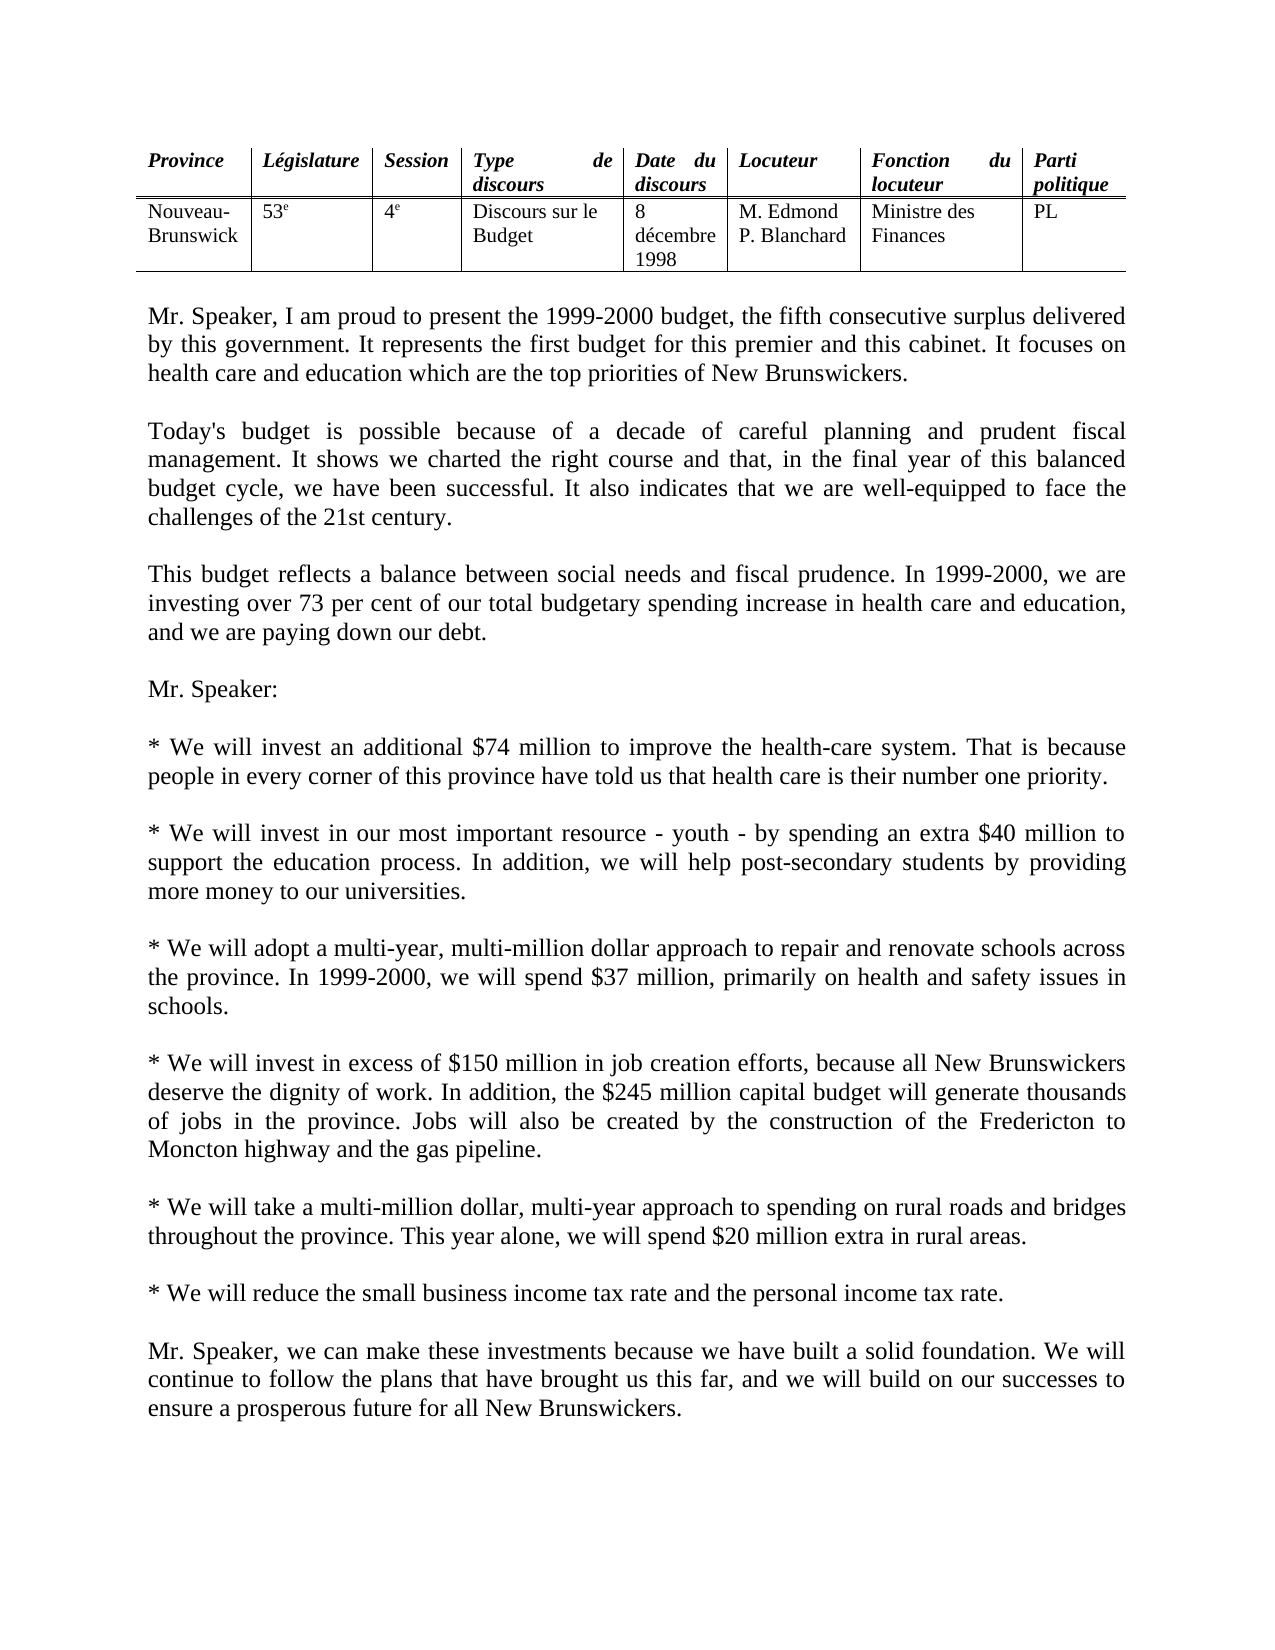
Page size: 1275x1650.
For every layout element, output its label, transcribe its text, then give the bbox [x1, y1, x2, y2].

table_cell M. Edmond P. Blanchard [728, 199, 860, 271]
text Today's budget is possible because of a decade of careful planning and prudent fiscal management. It shows we charted the right course and that, in the final year of this balanced budget cycle, we have been successful. It also indicates that we are well-equipped to face the challenges of the 21st century. [148, 416, 1127, 531]
text * We will invest an additional $74 million to improve the health-care system. That is because people in every corner of this province have told us that health care is their number one priority. [148, 732, 1127, 789]
table_cell Discours sur le Budget [462, 199, 623, 271]
table_header Session [373, 148, 461, 196]
table_header Province [136, 148, 251, 196]
text Mr. Speaker, I am proud to present the 1999-2000 budget, the fifth consecutive surplus delivered by this government. It represents the first budget for this premier and this cabinet. It focuses on health care and education which are the top priorities of New Brunswickers. [148, 301, 1127, 387]
text This budget reflects a balance between social needs and fiscal prudence. In 1999-2000, we are investing over 73 per cent of our total budgetary spending increase in health care and education, and we are paying down our debt. [148, 559, 1127, 646]
table_cell Ministre des Finances [861, 199, 1022, 271]
table_cell PL [1023, 199, 1126, 271]
text * We will invest in our most important resource - youth - by spending an extra $40 million to support the education process. In addition, we will help post-secondary students by providing more money to our universities. [148, 818, 1127, 904]
table_cell 4e [373, 199, 461, 271]
table_header Fonction du locuteur [861, 148, 1022, 196]
text * We will invest in excess of $150 million in job creation efforts, because all New Brunswickers deserve the dignity of work. In addition, the $245 million capital budget will generate thousands of jobs in the province. Jobs will also be created by the construction of the Fredericton to Moncton highway and the gas pipeline. [148, 1048, 1127, 1163]
text Mr. Speaker, we can make these investments because we have built a solid foundation. We will continue to follow the plans that have brought us this far, and we will build on our successes to ensure a prosperous future for all New Brunswickers. [148, 1336, 1127, 1422]
table_header Législature [252, 148, 372, 196]
table_cell 53e [252, 199, 372, 271]
table_cell 8 décembre 1998 [624, 199, 727, 271]
text * We will adopt a multi-year, multi-million dollar approach to repair and renovate schools across the province. In 1999-2000, we will spend $37 million, primarily on health and safety issues in schools. [148, 933, 1127, 1019]
table_header Parti politique [1023, 148, 1126, 196]
table_cell Nouveau-Brunswick [136, 199, 251, 271]
text * We will reduce the small business income tax rate and the personal income tax rate. [148, 1278, 1127, 1307]
table_header Type de discours [462, 148, 623, 196]
table_header Locuteur [728, 148, 860, 196]
text Mr. Speaker: [148, 674, 1127, 703]
text * We will take a multi-million dollar, multi-year approach to spending on rural roads and bridges throughout the province. This year alone, we will spend $20 million extra in rural areas. [148, 1192, 1127, 1249]
table_header Date du discours [624, 148, 727, 196]
